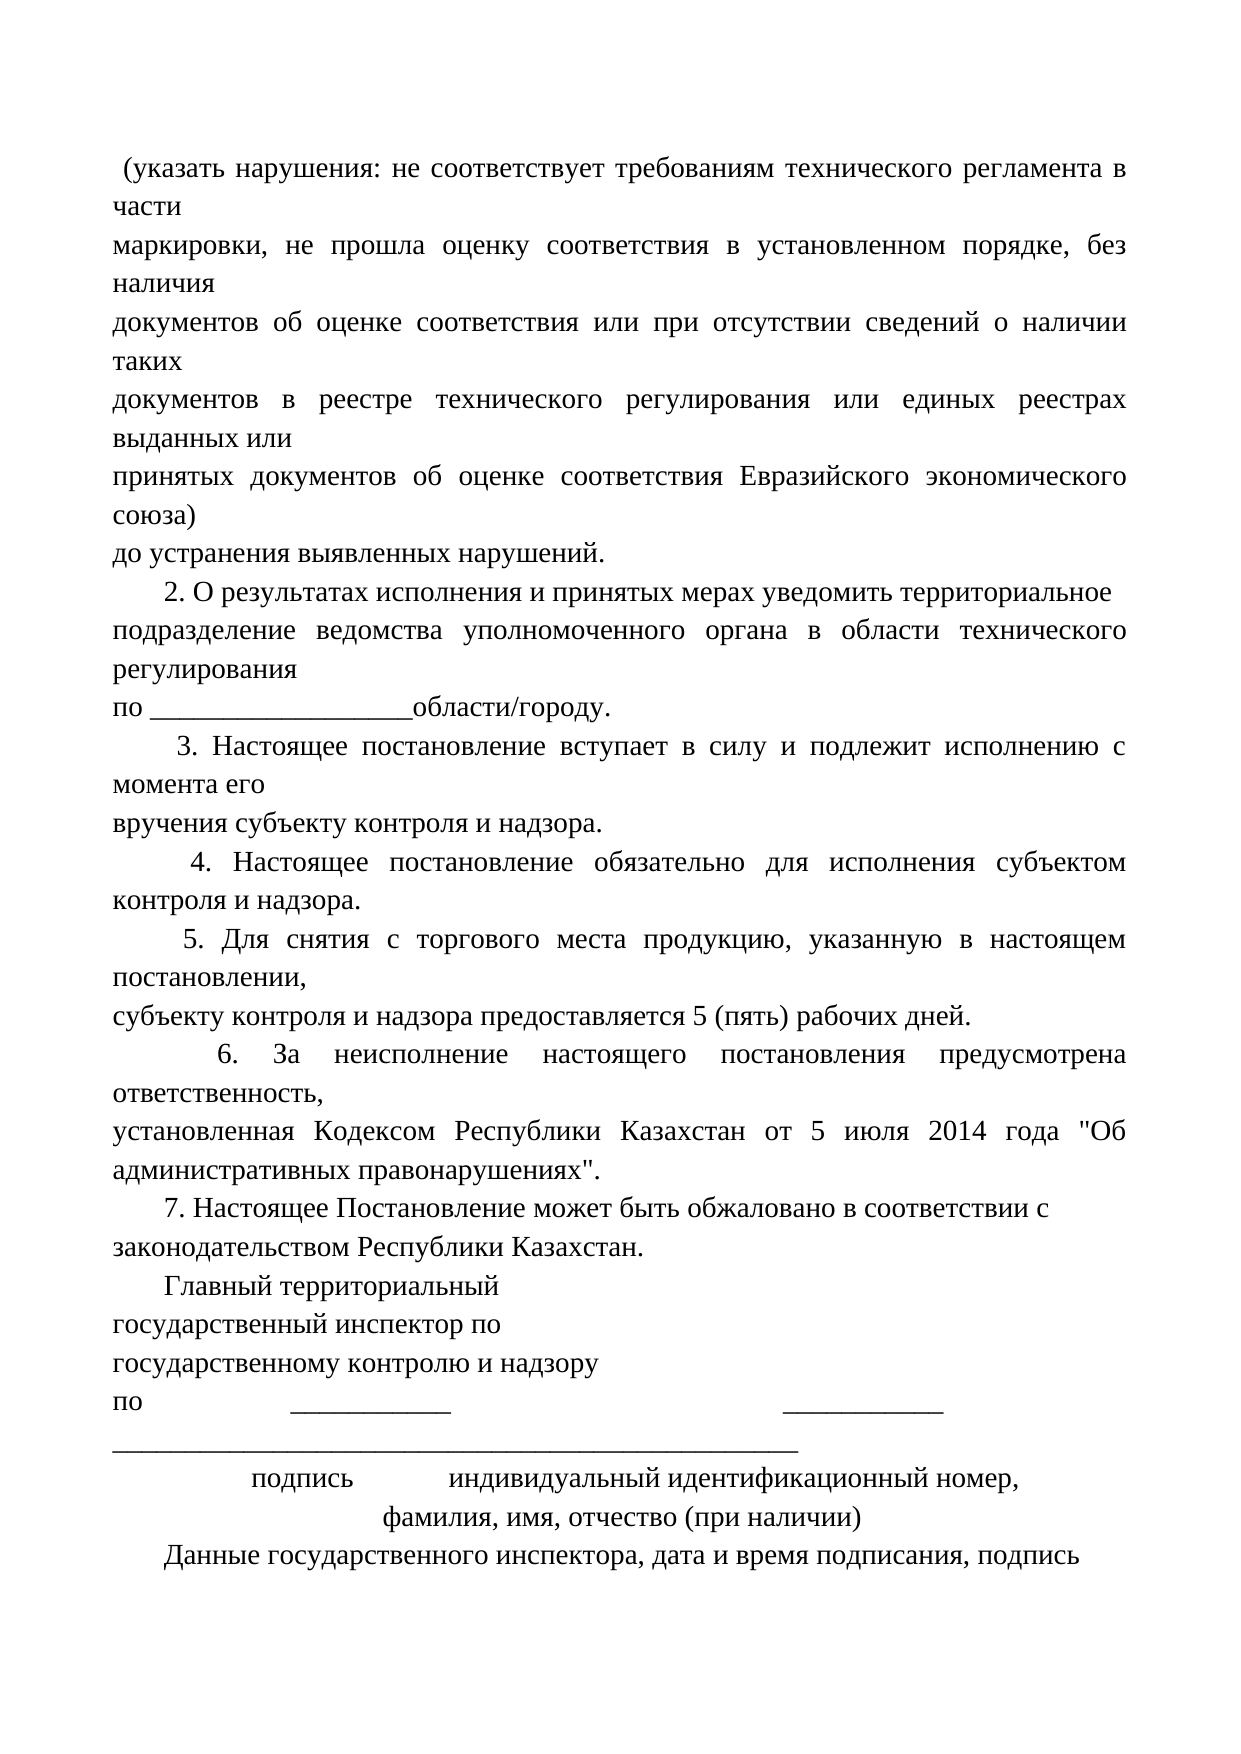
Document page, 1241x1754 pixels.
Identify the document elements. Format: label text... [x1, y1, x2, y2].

text по ___________ ___________ _______________________________________________ [112, 1383, 1128, 1455]
text маркировки, не прошла оценку соответствия в установленном порядке, без наличия [112, 227, 1128, 299]
text Данные государственного инспектора, дата и время подписания, подпись [112, 1537, 1128, 1571]
text 7. Настоящее Постановление может быть обжаловано в соответствии с [112, 1191, 1128, 1224]
text субъекту контроля и надзора предоставляется 5 (пять) рабочих дней. [112, 998, 1128, 1031]
text по __________________области/городу. [112, 689, 1128, 723]
text 4. Настоящее постановление обязательно для исполнения субъектом контроля и надзора. [112, 844, 1128, 916]
text принятых документов об оценке соответствия Евразийского экономического союза) [112, 458, 1128, 530]
text установленная Кодексом Республики Казахстан от 5 июля 2014 года "Об административных правонарушениях". [112, 1113, 1128, 1186]
text (указать нарушения: не соответствует требованиям технического регламента в части [112, 150, 1128, 222]
text документов об оценке соответствия или при отсутствии сведений о наличии таких [112, 304, 1128, 376]
text вручения субъекту контроля и надзора. [112, 805, 1128, 839]
text подразделение ведомства уполномоченного органа в области технического регулирования [112, 612, 1128, 684]
text 5. Для снятия с торгового места продукцию, указанную в настоящем постановлении, [112, 921, 1128, 993]
text государственному контролю и надзору [112, 1345, 1128, 1378]
text документов в реестре технического регулирования или единых реестрах выданных или [112, 381, 1128, 453]
text Главный территориальный [112, 1268, 1128, 1301]
text подпись индивидуальный идентификационный номер, [112, 1460, 1128, 1494]
text 3. Настоящее постановление вступает в силу и подлежит исполнению с момента его [112, 728, 1128, 800]
text 6. За неисполнение настоящего постановления предусмотрена ответственность, [112, 1036, 1128, 1108]
text до устранения выявленных нарушений. [112, 535, 1128, 569]
text 2. О результатах исполнения и принятых мерах уведомить территориальное [112, 574, 1128, 607]
text фамилия, имя, отчество (при наличии) [112, 1499, 1128, 1532]
text законодательством Республики Казахстан. [112, 1229, 1128, 1263]
text государственный инспектор по [112, 1306, 1128, 1340]
